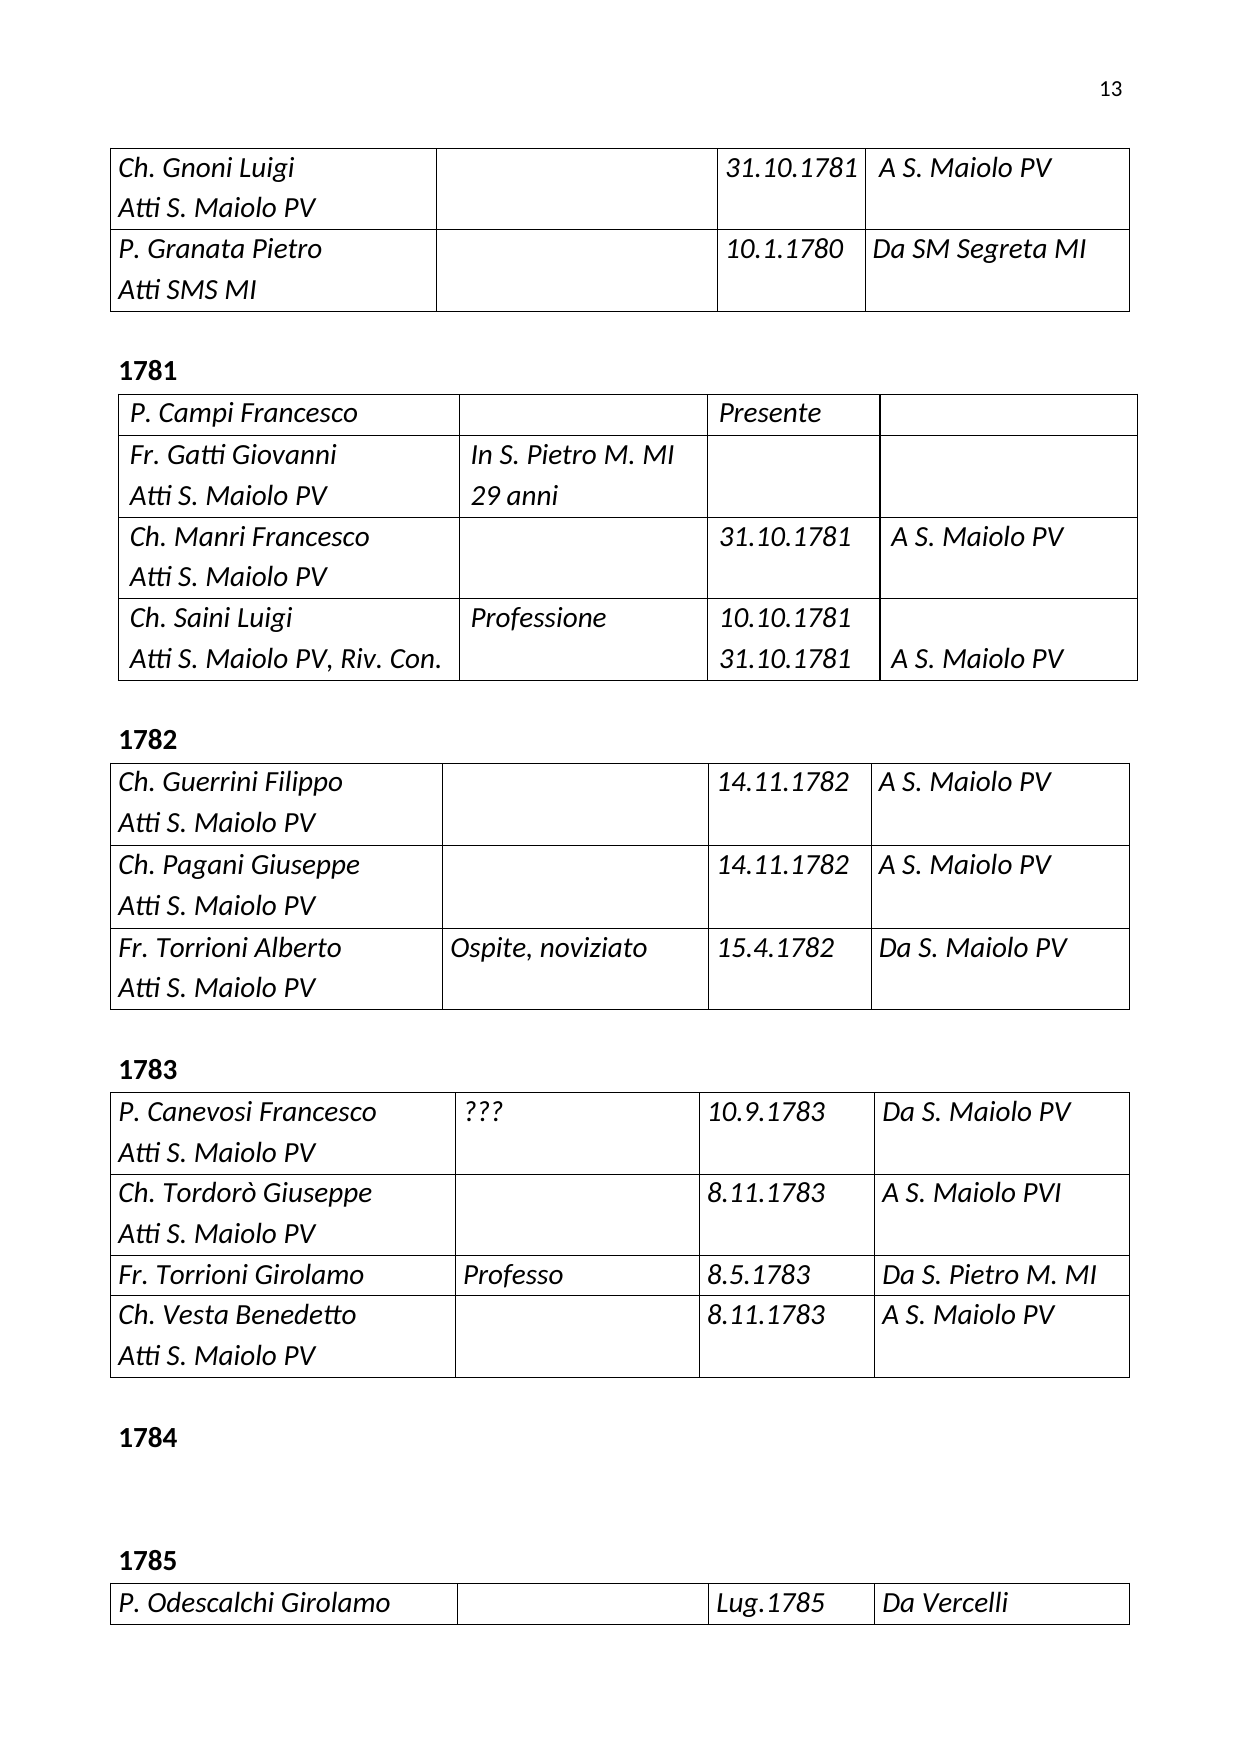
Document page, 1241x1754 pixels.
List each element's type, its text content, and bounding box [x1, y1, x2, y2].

table_header 14.11.1782 [709, 764, 871, 845]
table_cell [437, 230, 717, 311]
table_cell 31.10.1781 [708, 518, 879, 598]
table_cell Da S. Maiolo PV [872, 929, 1129, 1009]
table_header [881, 395, 1137, 435]
table_cell 10.10.1781 31.10.1781 [708, 599, 879, 679]
table_header Presente [708, 395, 879, 435]
table_cell 8.5.1783 [700, 1256, 874, 1295]
table_cell 8.11.1783 [700, 1296, 874, 1377]
table_cell Fr. Torrioni Alberto Atti S. Maiolo PV [111, 929, 442, 1009]
table_cell Ch. Pagani Giuseppe Atti S. Maiolo PV [111, 846, 442, 928]
table_header [443, 764, 708, 845]
table_cell 8.11.1783 [700, 1175, 874, 1255]
table_header [460, 395, 707, 435]
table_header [111, 1584, 457, 1624]
text 1782 [118, 721, 1122, 757]
table_cell [456, 1175, 699, 1255]
table_cell 15.4.1782 [709, 929, 871, 1009]
table_cell In S. Pietro M. MI 29 anni [460, 436, 707, 517]
table_cell [881, 436, 1137, 517]
table_cell A S. Maiolo PV [866, 149, 1129, 229]
table_cell A S. Maiolo PV [881, 599, 1137, 679]
table_cell 14.11.1782 [709, 846, 871, 928]
table_header A S. Maiolo PV [872, 764, 1129, 845]
table_cell 31.10.1781 [718, 149, 865, 229]
table_cell Professo [456, 1256, 699, 1295]
table_cell [437, 149, 717, 229]
table_header ??? [456, 1093, 699, 1173]
table_header [458, 1584, 708, 1624]
table_cell Da S. Pietro M. MI [875, 1256, 1129, 1295]
table_cell Ospite, noviziato [443, 929, 708, 1009]
table_cell Ch. Vesta Benedetto Atti S. Maiolo PV [111, 1296, 455, 1377]
table_header P. Canevosi Francesco Atti S. Maiolo PV [111, 1093, 455, 1173]
table_cell [460, 518, 707, 598]
table_header P. Campi Francesco [119, 395, 459, 435]
table_cell A S. Maiolo PV [875, 1296, 1129, 1377]
table_cell Fr. Gatti Giovanni Atti S. Maiolo PV [119, 436, 459, 517]
table_cell Ch. Gnoni Luigi Atti S. Maiolo PV [111, 149, 436, 229]
table_header Da Vercelli [875, 1584, 1129, 1624]
table_header Lug.1785 [709, 1584, 874, 1624]
table_cell Professione [460, 599, 707, 679]
table_cell [456, 1296, 699, 1377]
text 1785 [118, 1542, 1122, 1577]
table_header Da S. Maiolo PV [875, 1093, 1129, 1173]
table_cell P. Granata Pietro Atti SMS MI [111, 230, 436, 311]
text 1784 [118, 1419, 1122, 1454]
table_cell Da SM Segreta MI [866, 230, 1129, 311]
table_header Ch. Guerrini Filippo Atti S. Maiolo PV [111, 764, 442, 845]
table_cell [708, 436, 879, 517]
table_header 10.9.1783 [700, 1093, 874, 1173]
table_cell Ch. Manri Francesco Atti S. Maiolo PV [119, 518, 459, 598]
table_cell 10.1.1780 [718, 230, 865, 311]
table_cell Ch. Saini Luigi Atti S. Maiolo PV, Riv. Con. [119, 599, 459, 679]
table_cell Fr. Torrioni Girolamo [111, 1256, 455, 1295]
table_cell A S. Maiolo PVI [875, 1175, 1129, 1255]
table_cell Ch. Tordorò Giuseppe Atti S. Maiolo PV [111, 1175, 455, 1255]
text 1783 [118, 1051, 1122, 1087]
table_cell A S. Maiolo PV [872, 846, 1129, 928]
table_cell [443, 846, 708, 928]
table_cell A S. Maiolo PV [881, 518, 1137, 598]
text 1781 [118, 352, 1122, 388]
